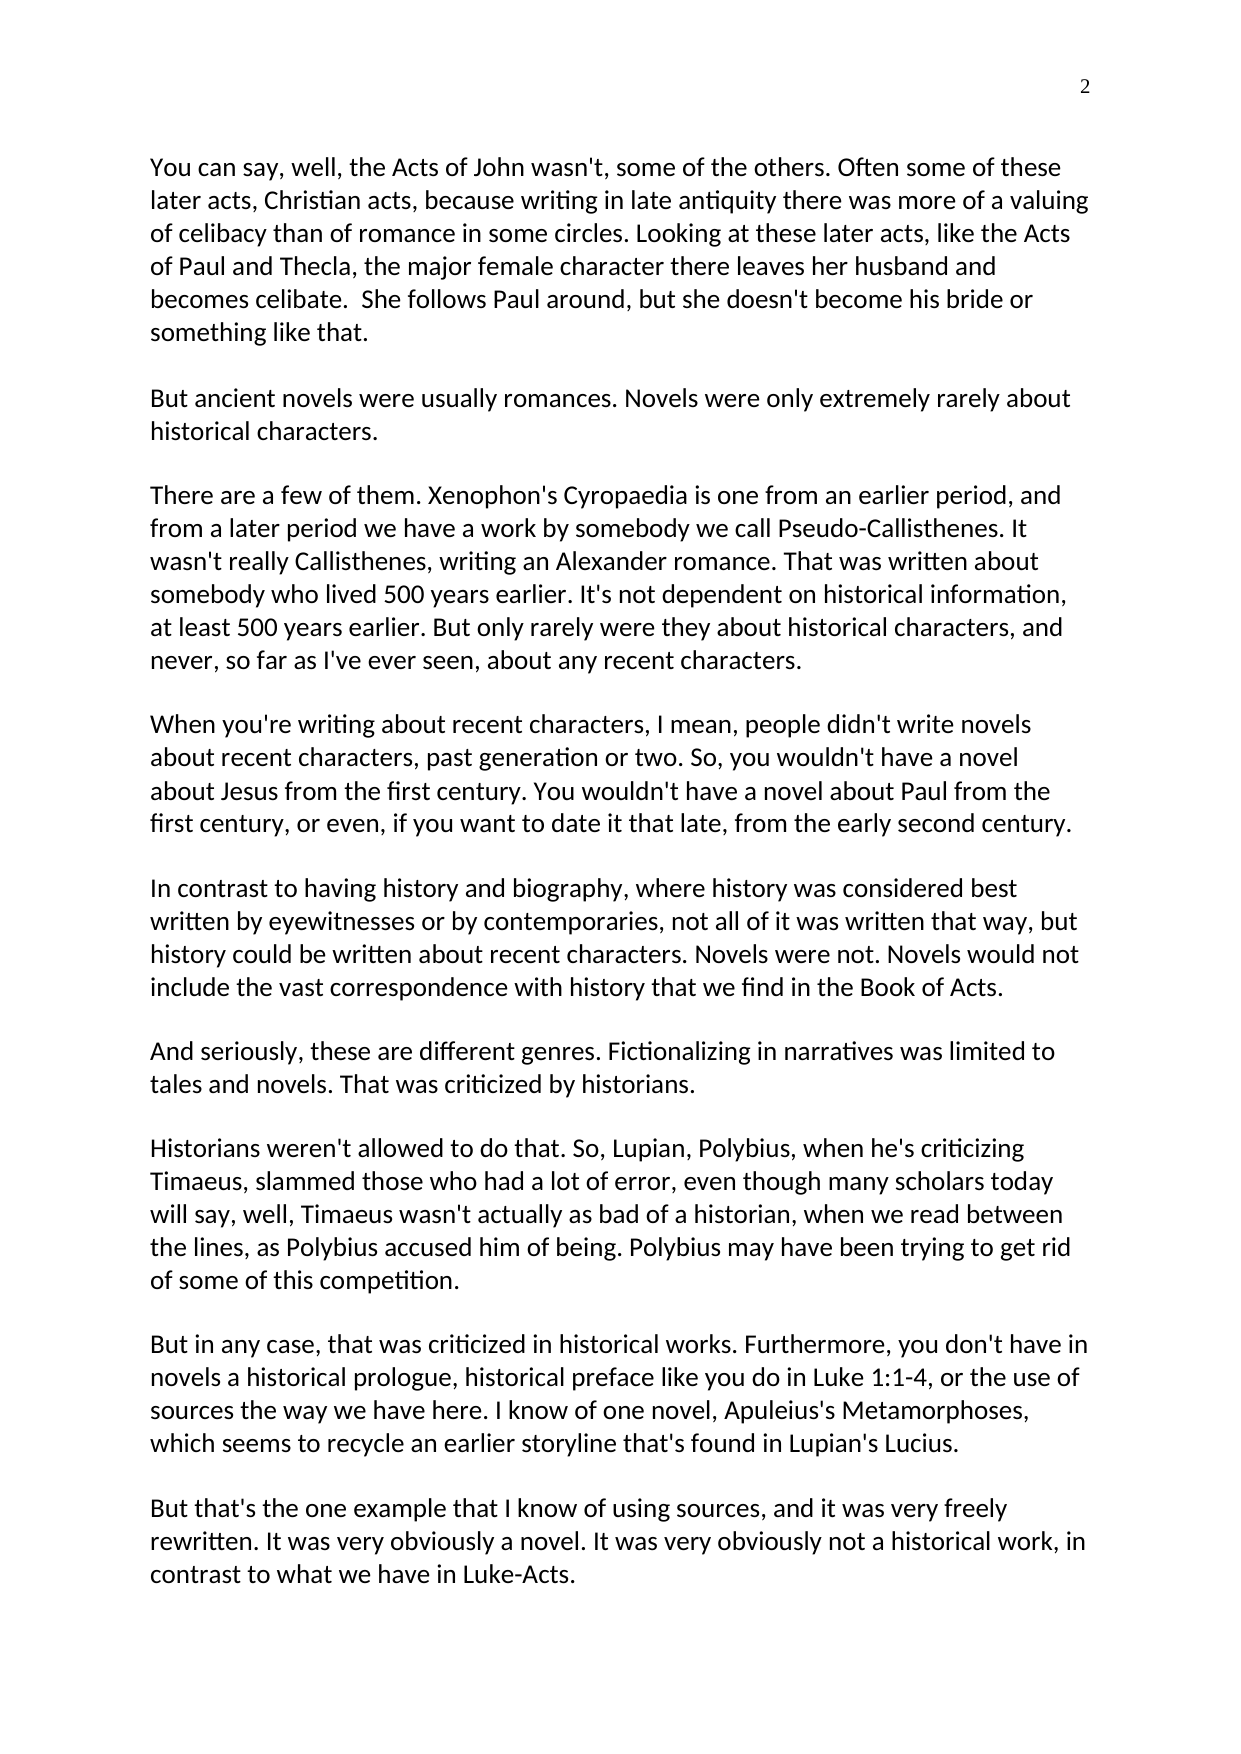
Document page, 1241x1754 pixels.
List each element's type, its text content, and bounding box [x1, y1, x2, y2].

text But in any case, that was criticized in historical works. Furthermore, you don't have in novels a historical prologue, historical preface like you do in Luke 1:1-4, or the use of sources the way we have here. I know of one novel, Apuleius's Metamorphoses, which seems to recycle an earlier storyline that's found in Lupian's Lucius. [150, 1327, 1090, 1459]
text In contrast to having history and biography, where history was considered best written by eyewitnesses or by contemporaries, not all of it was written that way, but history could be written about recent characters. Novels were not. Novels would not include the vast correspondence with history that we find in the Book of Acts. [150, 871, 1090, 1003]
text Historians weren't allowed to do that. So, Lupian, Polybius, when he's criticizing Timaeus, slammed those who had a lot of error, even though many scholars today will say, well, Timaeus wasn't actually as bad of a historian, when we read between the lines, as Polybius accused him of being. Polybius may have been trying to get rid of some of this competition. [150, 1131, 1090, 1296]
text There are a few of them. Xenophon's Cyropaedia is one from an earlier period, and from a later period we have a work by somebody we call Pseudo-Callisthenes. It wasn't really Callisthenes, writing an Alexander romance. That was written about somebody who lived 500 years earlier. It's not dependent on historical information, at least 500 years earlier. But only rarely were they about historical characters, and never, so far as I've ever seen, about any recent characters. [150, 478, 1090, 676]
text But that's the one example that I know of using sources, and it was very freely rewritten. It was very obviously a novel. It was very obviously not a historical work, in contrast to what we have in Luke-Acts. [150, 1491, 1090, 1590]
text You can say, well, the Acts of John wasn't, some of the others. Often some of these later acts, Christian acts, because writing in late antiquity there was more of a valuing of celibacy than of romance in some circles. Looking at these later acts, like the Acts of Paul and Thecla, the major female character there leaves her husband and becomes celibate. She follows Paul around, but she doesn't become his bride or something like that. [150, 150, 1090, 348]
text When you're writing about recent characters, I mean, people didn't write novels about recent characters, past generation or two. So, you wouldn't have a novel about Jesus from the first century. You wouldn't have a novel about Paul from the first century, or even, if you want to date it that late, from the early second century. [150, 708, 1090, 840]
text But ancient novels were usually romances. Novels were only extremely rarely about historical characters. [150, 381, 1090, 447]
text And seriously, these are different genres. Fictionalizing in narratives was limited to tales and novels. That was criticized by historians. [150, 1034, 1090, 1100]
